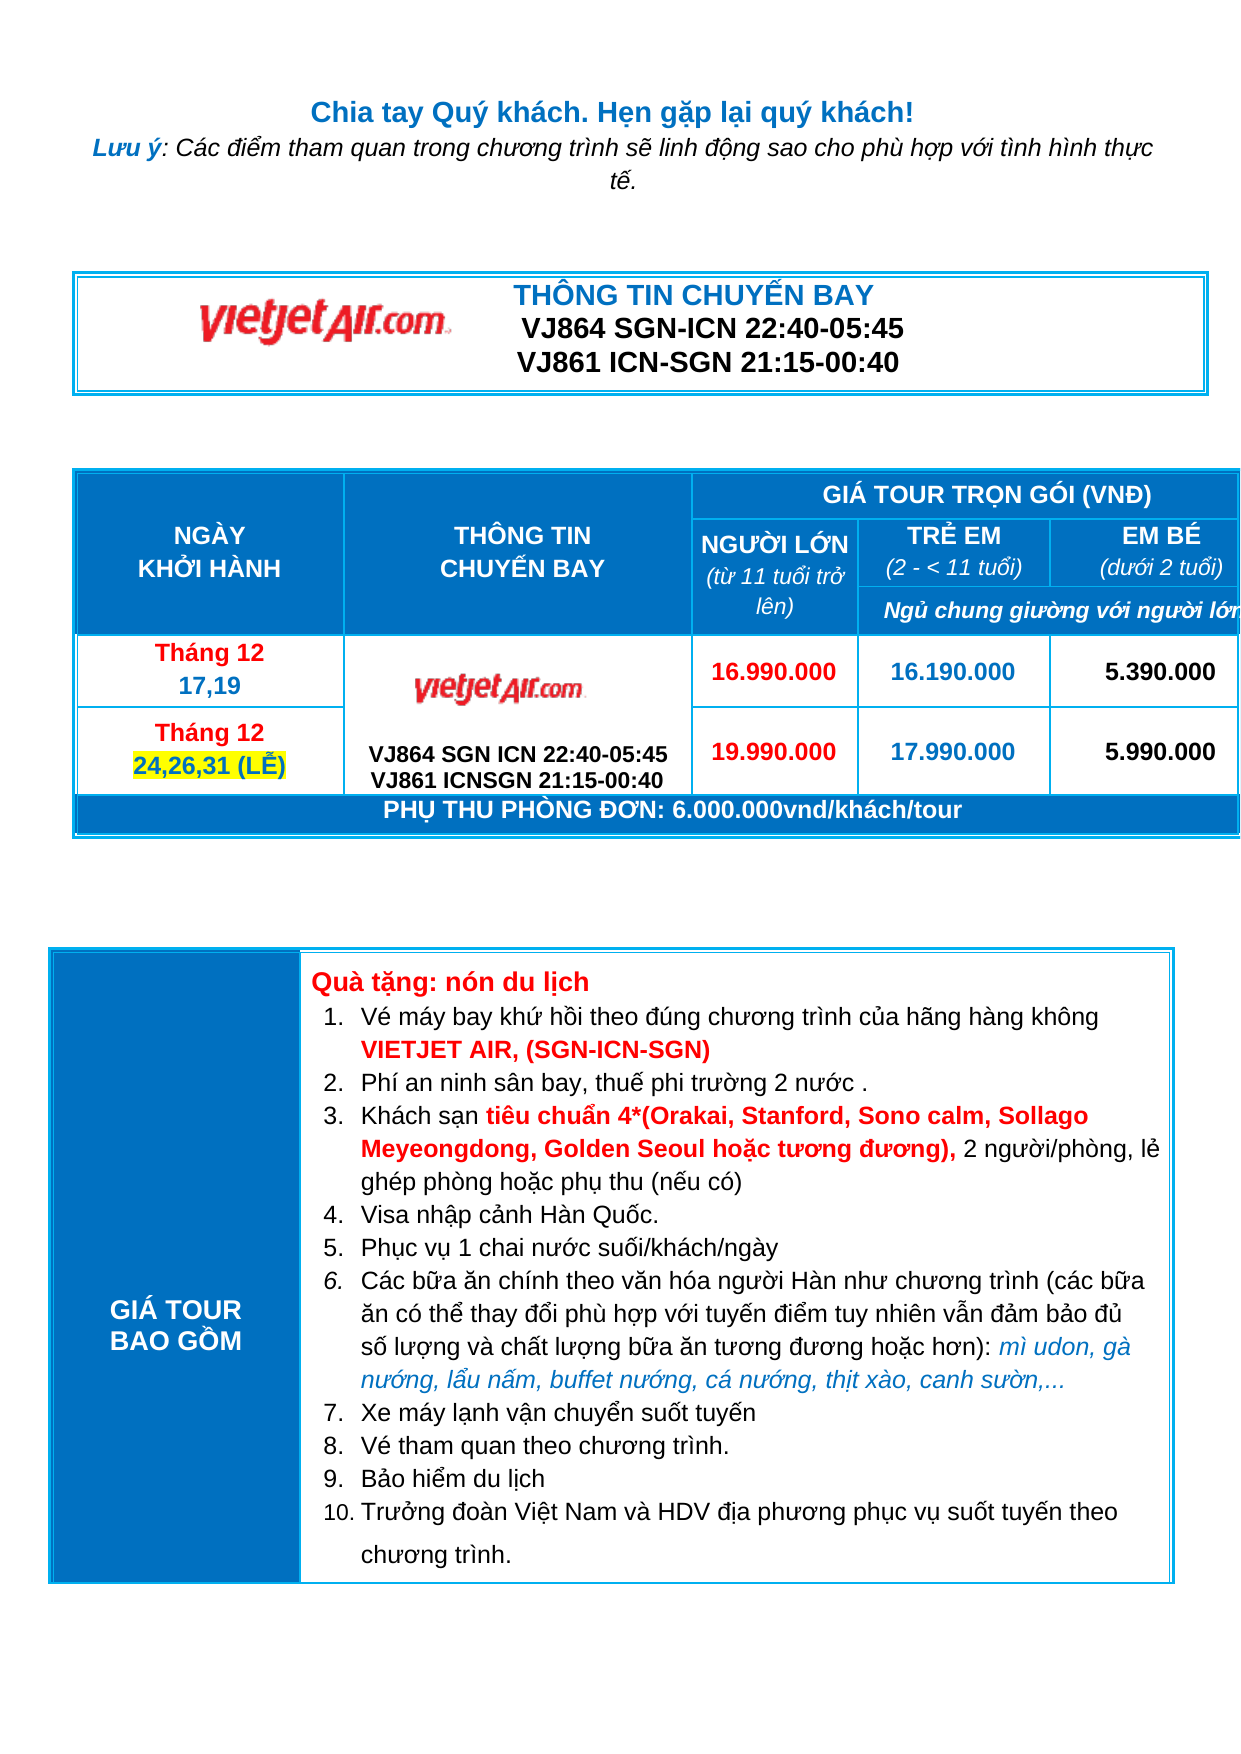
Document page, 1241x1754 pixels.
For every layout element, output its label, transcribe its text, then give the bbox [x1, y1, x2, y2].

table_header Quà tặng: nón du lịch Vé máy bay khứ hồi theo đúng chương trình của hãng hàng không VIETJET AIR, (SGN-ICN-SGN) Phí an ninh sân bay, thuế phi trường 2 nước . Khách sạn tiêu chuẩn 4*(Orakai, Stanford, Sono calm, Sollago Meyeongdong, Golden Seoul hoặc tương đương), 2 người/phòng, lẻ ghép phòng hoặc phụ thu (nếu có) Visa nhập cảnh Hàn Quốc. Phục vụ 1 chai nước suối/khách/ngày Các bữa ăn chính theo văn hóa người Hàn như chương trình (các bữa ăn có thể thay đổi phù hợp với tuyến điểm tuy nhiên vẫn đảm bảo đủ số lượng và chất lượng bữa ăn tương đương hoặc hơn): mì udon, gà nướng, lẩu nấm, buffet nướng, cá nướng, thịt xào, canh sườn,... Xe máy lạnh vận chuyển suốt tuyến Vé tham quan theo chương trình. Bảo hiểm du lịch Trưởng đoàn Việt Nam và HDV địa phương phục vụ suốt tuyến theo chương trình. [301, 953, 1169, 1582]
table_cell 16.990.000 [693, 636, 857, 706]
text Chia tay Quý khách. Hẹn gặp lại quý khách! [75, 95, 1150, 128]
table_cell EM BÉ (dưới 2 tuổi) [1051, 520, 1237, 586]
table_header NGÀY KHỞI HÀNH [78, 474, 343, 634]
table_header GIÁ TOUR TRỌN GÓI (VNĐ) [693, 474, 1237, 518]
table_cell 19.990.000 [693, 708, 857, 794]
table_cell 17.990.000 [859, 708, 1049, 794]
picture [414, 641, 588, 739]
table_cell TRẺ EM (2 - < 11 tuổi) [859, 520, 1049, 586]
table_header GIÁ TOUR BAO GỒM [54, 953, 299, 1582]
table_cell VJ864 SGN ICN 22:40-05:45 VJ861 ICNSGN 21:15-00:40 [345, 636, 691, 794]
table_cell PHỤ THU PHÒNG ĐƠN: 6.000.000vnd/khách/tour [78, 796, 1237, 833]
table_header THÔNG TIN CHUYẾN BAY [345, 474, 691, 634]
table_cell Tháng 12 24,26,31 (LỄ) [78, 708, 343, 794]
table_cell Ngủ chung giường với người lớn [859, 587, 1237, 634]
text Lưu ý: Các điểm tham quan trong chương trình sẽ linh động sao cho phù hợp với tình hình thực tế. [75, 133, 1172, 195]
table_cell 5.390.000 [1051, 636, 1237, 706]
table_cell 16.190.000 [859, 636, 1049, 706]
picture [199, 282, 453, 361]
table_cell Tháng 12 17,19 [78, 636, 343, 706]
table_header THÔNG TIN CHUYẾN BAY VJ864 SGN-ICN 22:40-05:45 VJ861 ICN-SGN 21:15-00:40 [78, 278, 1203, 390]
table_cell NGƯỜI LỚN (từ 11 tuổi trở lên) [693, 520, 857, 634]
table_cell 5.990.000 [1051, 708, 1237, 794]
